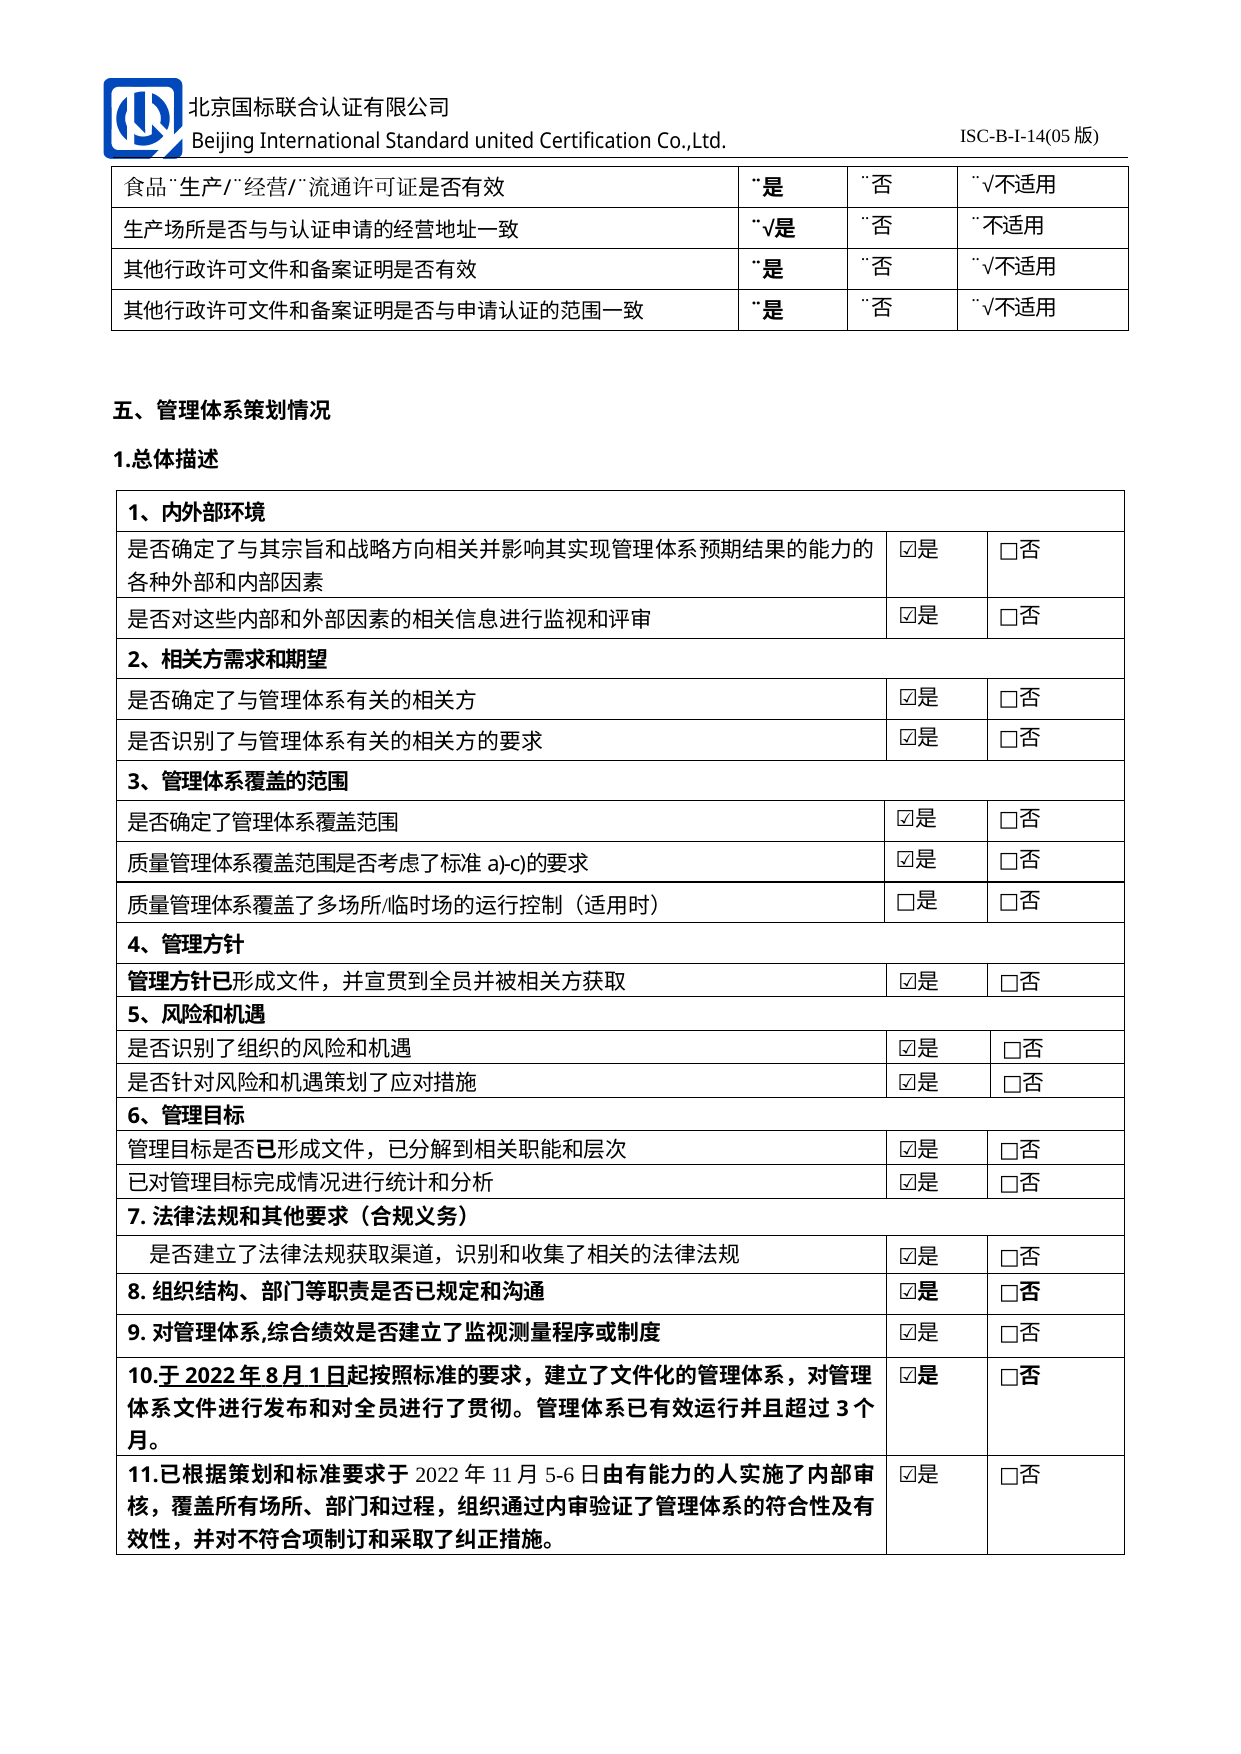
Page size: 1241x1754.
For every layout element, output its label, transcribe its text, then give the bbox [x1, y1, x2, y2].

table_cell 是否对这些内部和外部因素的相关信息进行监视和评审 [117, 598, 886, 638]
table_cell 食品¨生产/¨经营/¨流通许可证是否有效 [112, 167, 738, 207]
table_cell 是否识别了组织的风险和机遇 [117, 1031, 886, 1063]
table_cell ¨否 [848, 249, 957, 289]
table_cell □否 [988, 1456, 1124, 1554]
table_cell 是否确定了管理体系覆盖范围 [117, 801, 884, 841]
table_cell 10.于2022年8月1日起按照标准的要求，建立了文件化的管理体系，对管理体系文件进行发布和对全员进行了贯彻。管理体系已有效运行并且超过3个月。 [117, 1358, 886, 1455]
table_cell ☑是 [887, 679, 987, 719]
table_cell ☑是 [885, 842, 987, 881]
table_cell □否 [991, 1031, 1124, 1063]
table_cell 是否建立了法律法规获取渠道，识别和收集了相关的法律法规 [117, 1236, 886, 1273]
table_cell □否 [988, 1165, 1124, 1197]
table_cell 对管理体系,综合绩效是否建立了监视测量程序或制度 [117, 1315, 886, 1357]
table_cell ¨是 [739, 249, 847, 289]
table_cell ¨是 [739, 167, 847, 207]
table_cell □否 [988, 720, 1124, 759]
table_cell □否 [988, 598, 1124, 638]
table_cell 是否确定了与管理体系有关的相关方 [117, 679, 886, 719]
table_cell ¨不适用 [958, 208, 1128, 248]
table_cell ¨√不适用 [958, 290, 1128, 329]
table_cell 是否针对风险和机遇策划了应对措施 [117, 1064, 886, 1097]
table_cell ¨√不适用 [958, 249, 1128, 289]
table_cell ☑是 [887, 1456, 987, 1554]
table_cell 4、管理方针 [117, 923, 1124, 963]
table_cell 其他行政许可文件和备案证明是否有效 [112, 249, 738, 289]
text 五、管理体系策划情况 [112, 393, 1128, 425]
table_cell ¨否 [848, 290, 957, 329]
table_cell 5、风险和机遇 [117, 997, 1124, 1030]
table_cell ☑是 [887, 964, 987, 996]
table_cell ¨是 [739, 290, 847, 329]
table_cell □否 [988, 1358, 1124, 1455]
table_cell □否 [991, 1064, 1124, 1097]
table_cell ¨否 [848, 208, 957, 248]
table_cell ☑是 [887, 1031, 990, 1063]
table_cell □否 [988, 801, 1124, 841]
table_cell ☑是 [887, 1315, 987, 1357]
table_cell □否 [988, 1274, 1124, 1314]
table_cell □否 [988, 883, 1124, 922]
table_cell 8. 组织结构、部门等职责是否已规定和沟通 [117, 1274, 886, 1314]
table_cell □否 [988, 1236, 1124, 1273]
table_cell □否 [988, 842, 1124, 881]
table_cell 生产场所是否与与认证申请的经营地址一致 [112, 208, 738, 248]
table_cell ☑是 [887, 1274, 987, 1314]
table_cell □否 [988, 964, 1124, 996]
table_cell 质量管理体系覆盖了多场所/临时场的运行控制（适用时） [117, 883, 884, 922]
picture [103, 78, 183, 159]
table_header 1、内外部环境 [117, 491, 1124, 531]
table_cell ☑是 [887, 1131, 987, 1164]
table_cell 质量管理体系覆盖范围是否考虑了标准a)-c)的要求 [117, 842, 884, 881]
text 1.总体描述 [112, 442, 1128, 474]
table_cell 管理方针已形成文件，并宣贯到全员并被相关方获取 [117, 964, 886, 996]
table_cell □是 [885, 883, 987, 922]
table_cell ☑是 [887, 1165, 987, 1197]
table_cell ☑是 [887, 720, 987, 759]
table_cell 管理目标是否已形成文件，已分解到相关职能和层次 [117, 1131, 886, 1164]
table_cell 2、相关方需求和期望 [117, 639, 1124, 678]
table_cell ¨√不适用 [958, 167, 1128, 207]
table_cell 6、管理目标 [117, 1098, 1124, 1130]
table_cell ☑是 [885, 801, 987, 841]
table_cell 是否确定了与其宗旨和战略方向相关并影响其实现管理体系预期结果的能力的各种外部和内部因素 [117, 532, 886, 597]
table_cell □否 [988, 679, 1124, 719]
table_cell □否 [988, 1131, 1124, 1164]
table_cell □否 [988, 532, 1124, 597]
table_cell 11.已根据策划和标准要求于2022年11月5-6日由有能力的人实施了内部审核，覆盖所有场所、部门和过程，组织通过内审验证了管理体系的符合性及有效性，并对不符合项制订和采取了纠正措施。 [117, 1456, 886, 1554]
table_cell 3、管理体系覆盖的范围 [117, 761, 1124, 800]
table_cell ☑是 [887, 598, 987, 638]
table_cell 已对管理目标完成情况进行统计和分析 [117, 1165, 886, 1197]
table_cell 其他行政许可文件和备案证明是否与申请认证的范围一致 [112, 290, 738, 329]
table_cell ☑是 [887, 1236, 987, 1273]
table_cell ☑是 [887, 1064, 990, 1097]
table_cell 是否识别了与管理体系有关的相关方的要求 [117, 720, 886, 759]
table_cell ☑是 [887, 532, 987, 597]
table_cell ☑是 [887, 1358, 987, 1455]
table_cell ¨否 [848, 167, 957, 207]
table_cell 7. 法律法规和其他要求（合规义务） [117, 1199, 1124, 1235]
table_cell □否 [988, 1315, 1124, 1357]
table_cell ¨√是 [739, 208, 847, 248]
